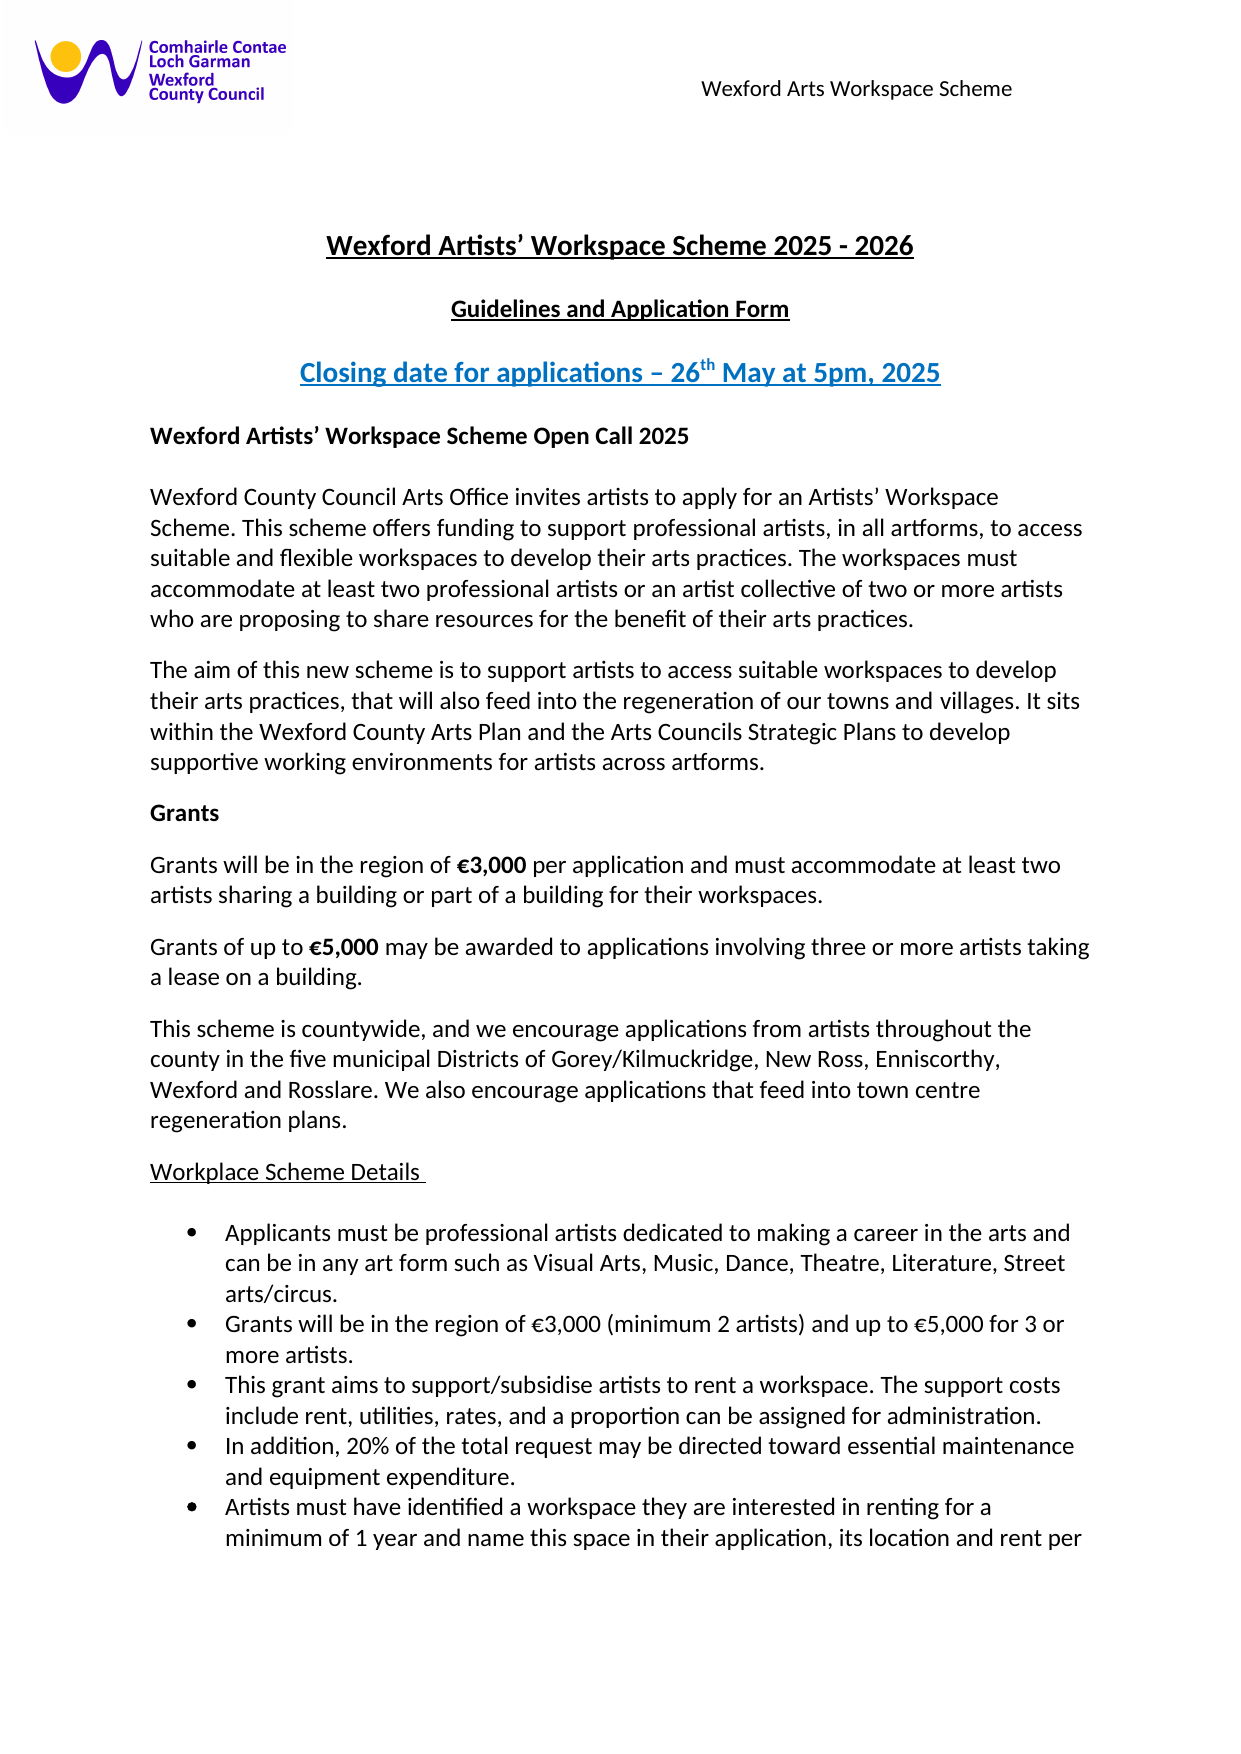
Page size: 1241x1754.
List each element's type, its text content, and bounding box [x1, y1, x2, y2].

list Applicants must be professional artists dedicated to making a career in the arts and can be in any art form such as Visual Arts, Music, Dance, Theatre, Literature, Street arts/circus. [187, 1217, 1090, 1308]
text Grants will be in the region of €3,000 per application and must accommodate at least two artists sharing a building or part of a building for their workspaces. [150, 849, 1090, 910]
text Wexford Artists’ Workspace Scheme 2025 - 2026 [150, 227, 1090, 262]
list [187, 1491, 1090, 1552]
text Wexford Artists’ Workspace Scheme Open Call 2025 [150, 420, 1090, 451]
text Workplace Scheme Details [150, 1156, 1090, 1186]
text Closing date for applications – 26th May at 5pm, 2025 [150, 354, 1090, 390]
text Grants [150, 798, 1090, 828]
picture [1, 0, 294, 134]
text Wexford County Council Arts Office invites artists to apply for an Artists’ Workspace Scheme. This scheme offers funding to support professional artists, in all artforms, to access suitable and flexible workspaces to develop their arts practices. The workspaces must accommodate at least two professional artists or an artist collective of two or more artists who are proposing to share resources for the benefit of their arts practices. [150, 481, 1090, 634]
text This scheme is countywide, and we encourage applications from artists throughout the county in the five municipal Districts of Gorey/Kilmuckridge, New Ross, Enniscorthy, Wexford and Rosslare. We also encourage applications that feed into town centre regeneration plans. [150, 1013, 1090, 1135]
list Grants will be in the region of €3,000 (minimum 2 artists) and up to €5,000 for 3 or more artists. [187, 1308, 1090, 1369]
text Guidelines and Application Form [150, 293, 1090, 323]
list In addition, 20% of the total request may be directed toward essential maintenance and equipment expenditure. [187, 1430, 1090, 1491]
text The aim of this new scheme is to support artists to access suitable workspaces to develop their arts practices, that will also feed into the regeneration of our towns and villages. It sits within the Wexford County Arts Plan and the Arts Councils Strategic Plans to develop supportive working environments for artists across artforms. [150, 655, 1090, 777]
text Grants of up to €5,000 may be awarded to applications involving three or more artists taking a lease on a building. [150, 931, 1090, 992]
list This grant aims to support/subsidise artists to rent a workspace. The support costs include rent, utilities, rates, and a proportion can be assigned for administration. [187, 1369, 1090, 1430]
